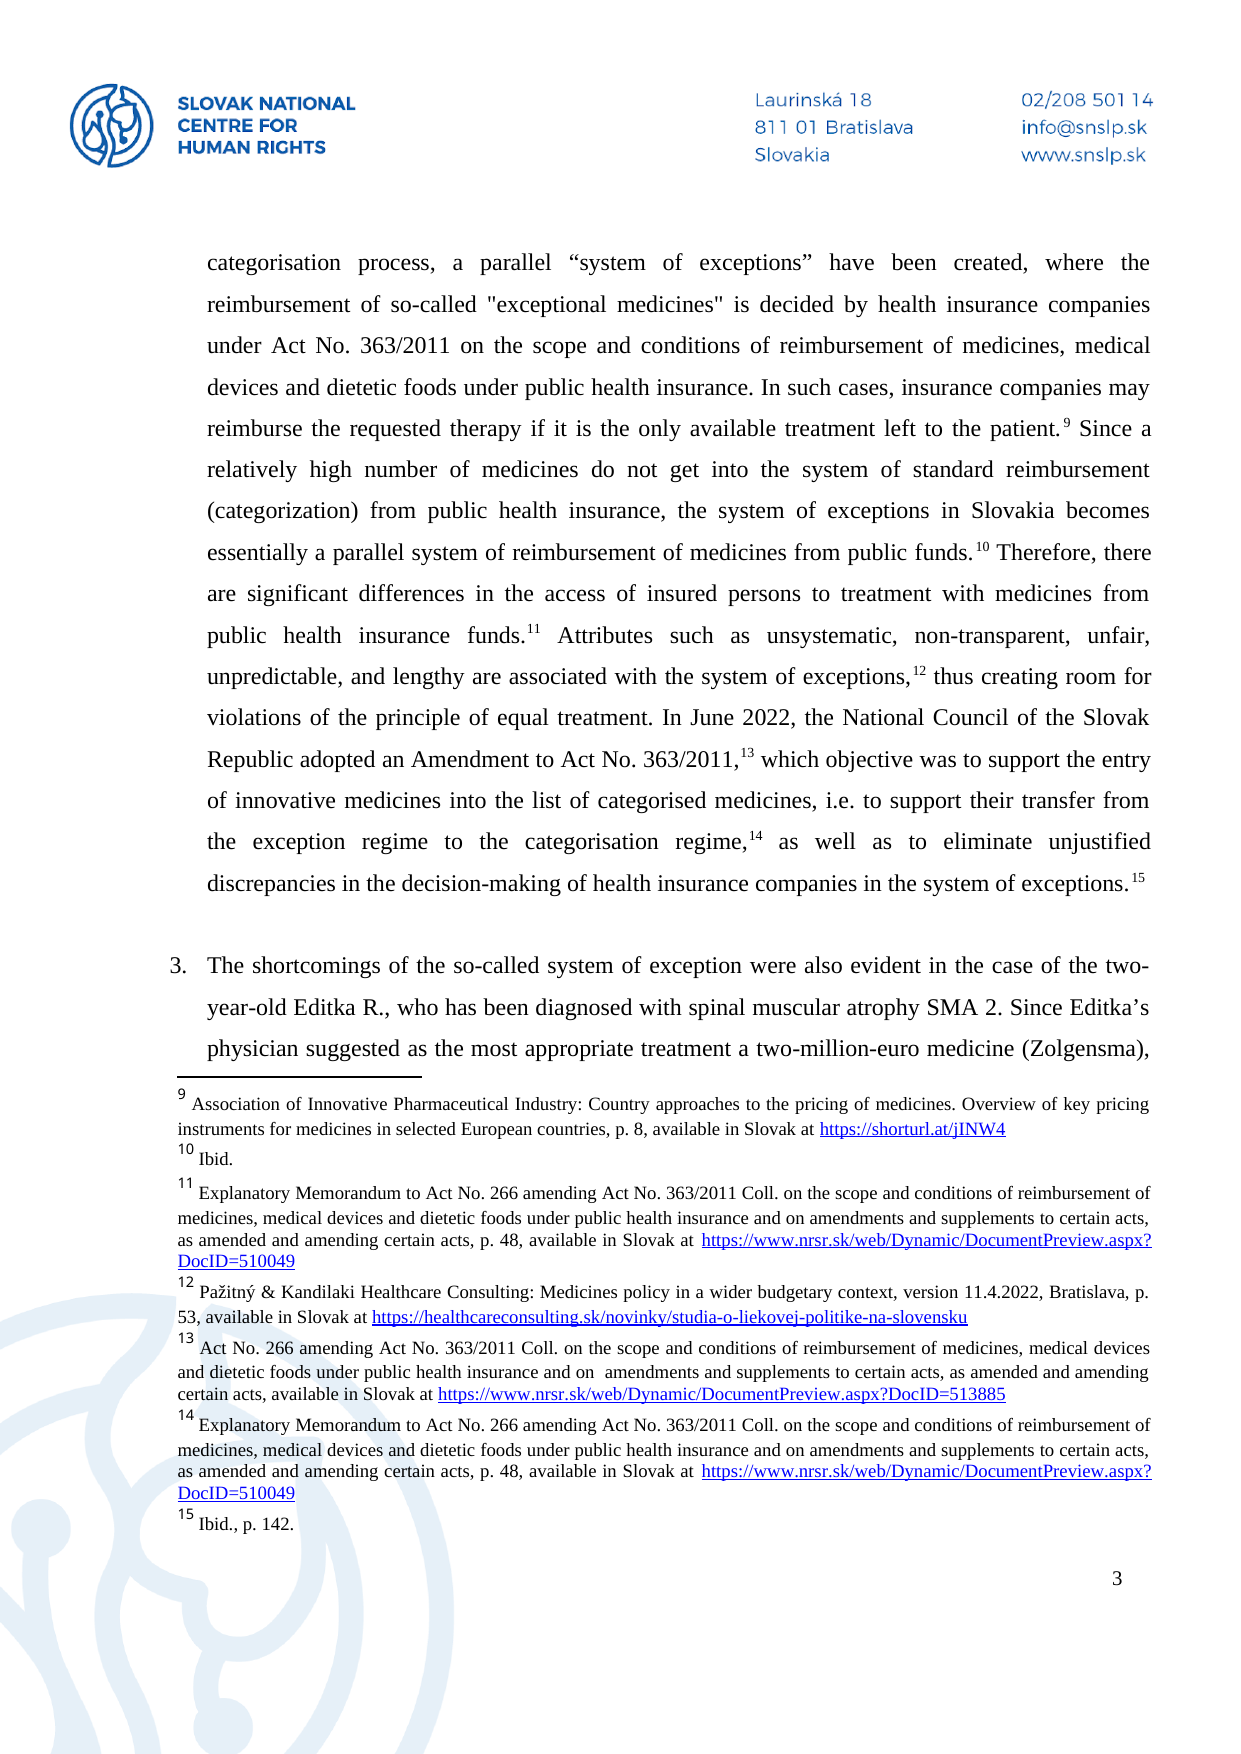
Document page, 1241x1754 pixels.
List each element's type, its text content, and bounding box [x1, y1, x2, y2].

list Slovakia has had a categorisation process in place since 2011, that sets whether a medicine will be reimbursed fully or partially by health insurance. The list of categorised medicines is an exhaustive list of what the patient is entitled to from the public health insurance. Alongside the categorisation process, a parallel “system of exceptions” have been created, where the reimbursement of so-called "exceptional medicines" is decided by health insurance companies under Act No. 363/2011 on the scope and conditions of reimbursement of medicines, medical devices and dietetic foods under public health insurance. In such cases, insurance companies may reimburse the requested therapy if it is the only available treatment left to the patient. Since a relatively high number of medicines do not get into the system of standard reimbursement (categorization) from public health insurance, the system of exceptions in Slovakia becomes essentially a parallel system of reimbursement of medicines from public funds. Therefore, there are significant differences in the access of insured persons to treatment with medicines from public health insurance funds. Attributes such as unsystematic, non-transparent, unfair, unpredictable, and lengthy are associated with the system of exceptions, thus creating room for violations of the principle of equal treatment. In June 2022, the National Council of the Slovak Republic adopted an Amendment to Act No. 363/2011, which objective was to support the entry of innovative medicines into the list of categorised medicines, i.e. to support their transfer from the exception regime to the categorisation regime, as well as to eliminate unjustified discrepancies in the decision-making of health insurance companies in the system of exceptions. [169, 248, 1152, 896]
picture [0, 0, 1241, 1754]
list The shortcomings of the so-called system of exception were also evident in the case of the two-year-old Editka R., who has been diagnosed with spinal muscular atrophy SMA 2. Since Editka’s physician suggested as the most appropriate treatment a two-million-euro medicine (Zolgensma), which was not categorised in Slovakia, the hospital requested its reimbursement from the patient’s insurance company in the exception regime. The insurance company refused the request, even though it had reimbursed the medicine to several patients in the past. The Centre, as Editka’s legal representative assessed the insurance company’s decision as violating the prohibition of discrimination and in February 2023 applied to the court for an interim injunction, upon which the court ordered the insurance company to reimburse the medicine. The Ministry of Health of the Slovak Republic (hereinafter as the “Ministry of Health”) has recently adopted a decision, under which as of 1 January 2024 the medicine Zolgensma will be included in the list of categorised medicines, i.e. it will be reimbursed by public health insurance. [169, 951, 1152, 1062]
